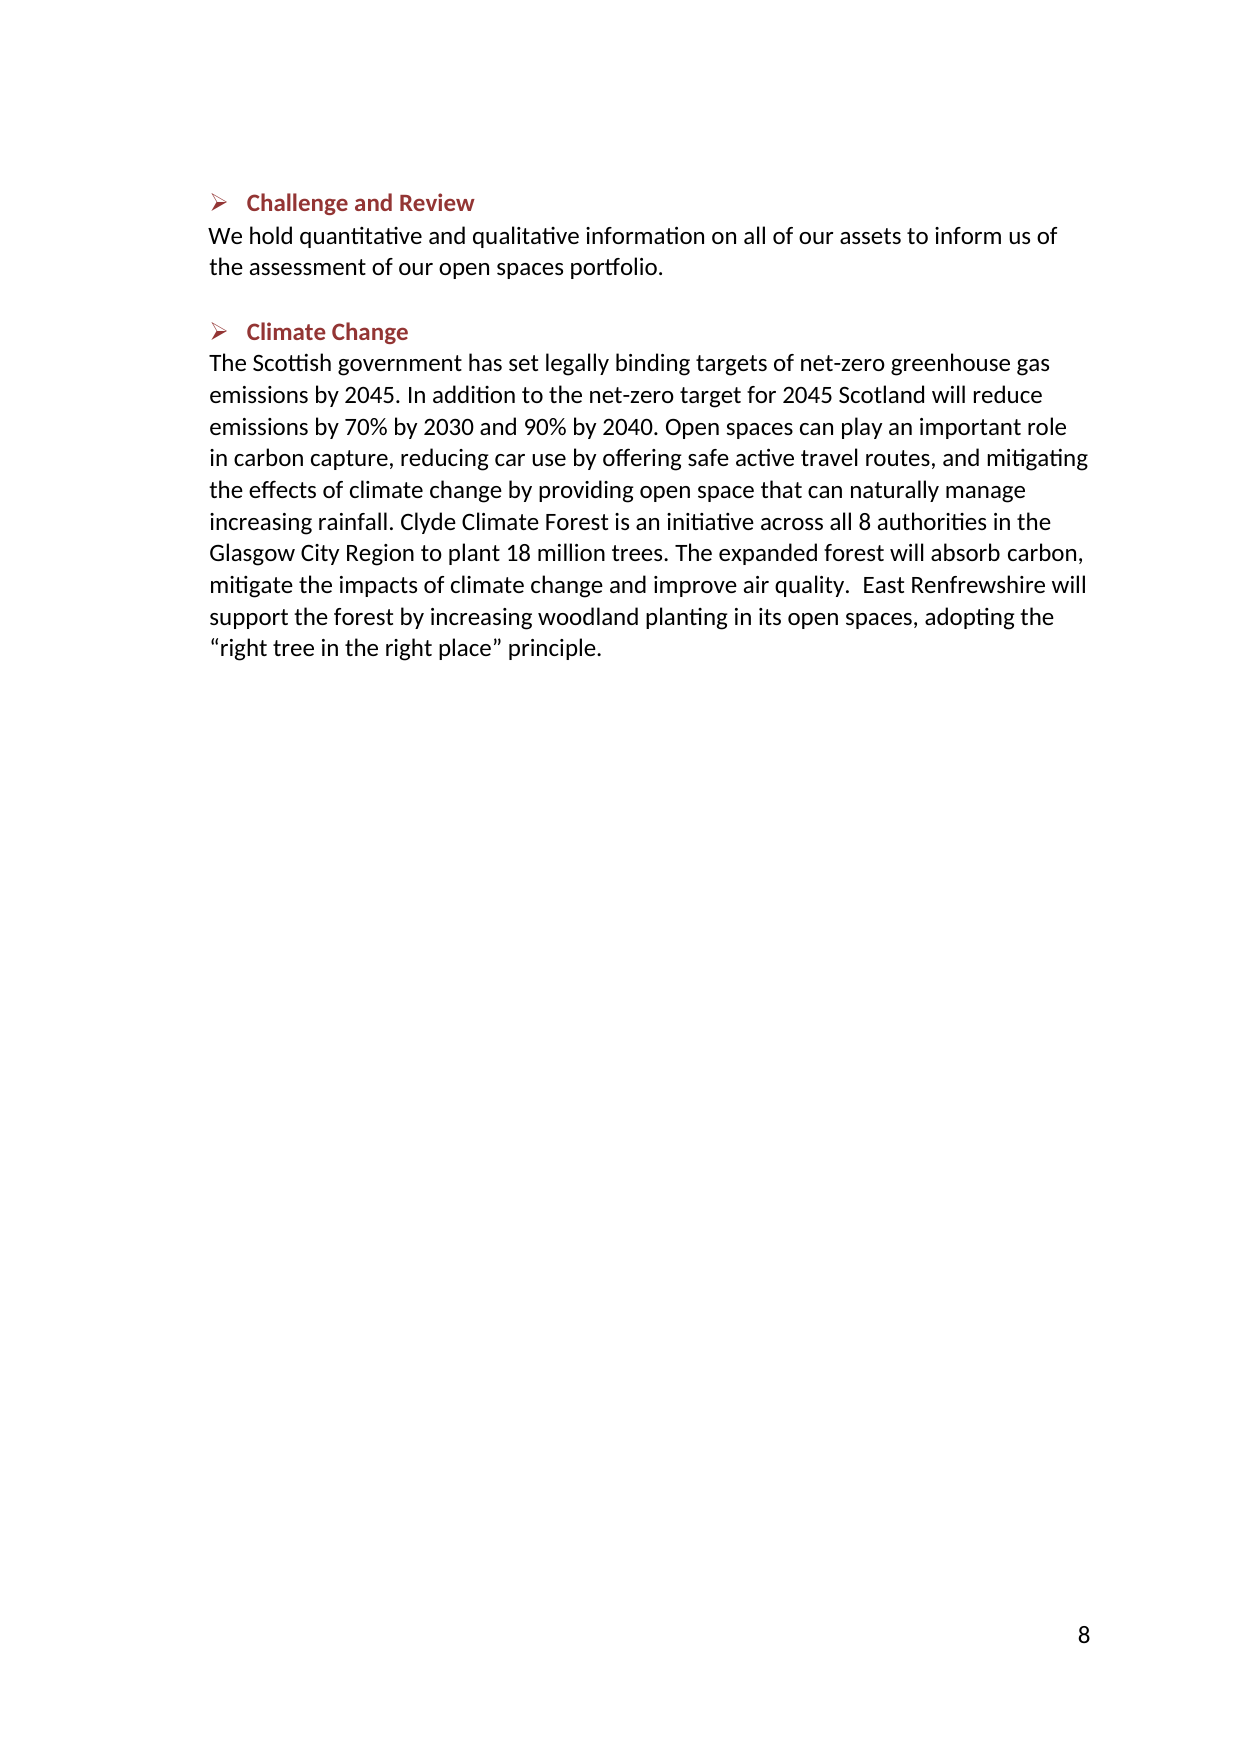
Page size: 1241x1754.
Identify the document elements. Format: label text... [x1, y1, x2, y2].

list Climate Change [209, 316, 1090, 346]
list Challenge and Review [209, 187, 1090, 217]
list The Scottish government has set legally binding targets of net-zero greenhouse gas emissions by 2045. In addition to the net-zero target for 2045 Scotland will reduce emissions by 70% by 2030 and 90% by 2040. Open spaces can play an important role in carbon capture, reducing car use by offering safe active travel routes, and mitigating the effects of climate change by providing open space that can naturally manage increasing rainfall. Clyde Climate Forest is an initiative across all 8 authorities in the Glasgow City Region to plant 18 million trees. The expanded forest will absorb carbon, mitigate the impacts of climate change and improve air quality. East Renfrewshire will support the forest by increasing woodland planting in its open spaces, adopting the “right tree in the right place” principle. [209, 348, 1090, 663]
text We hold quantitative and qualitative information on all of our assets to inform us of the assessment of our open spaces portfolio. [208, 220, 1090, 282]
